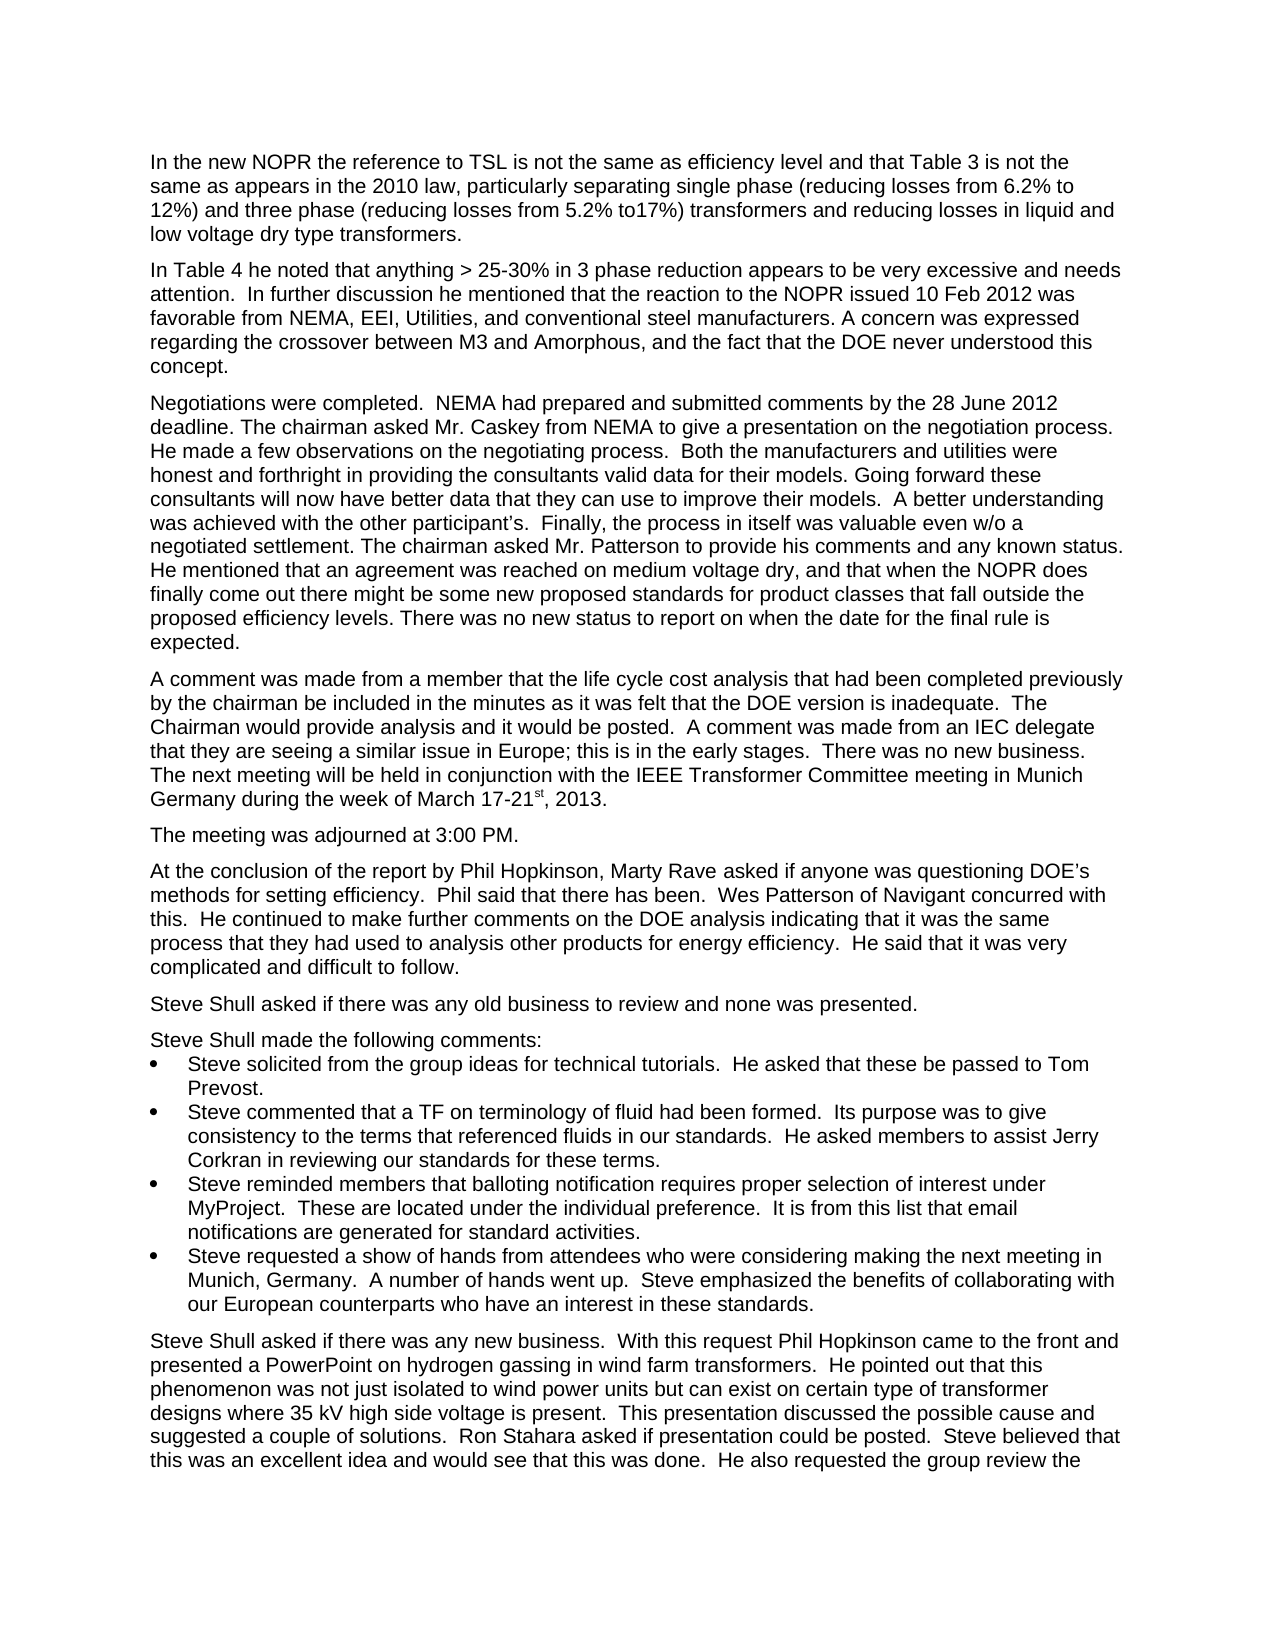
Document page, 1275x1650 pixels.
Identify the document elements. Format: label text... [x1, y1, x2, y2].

text At the conclusion of the report by Phil Hopkinson, Marty Rave asked if anyone was questioning DOE’s methods for setting efficiency. Phil said that there has been. Wes Patterson of Navigant concurred with this. He continued to make further comments on the DOE analysis indicating that it was the same process that they had used to analysis other products for energy efficiency. He said that it was very complicated and difficult to follow. [150, 859, 1125, 979]
list Steve requested a show of hands from attendees who were considering making the next meeting in Munich, Germany. A number of hands went up. Steve emphasized the benefits of collaborating with our European counterparts who have an interest in these standards. [150, 1244, 1125, 1316]
list Steve commented that a TF on terminology of fluid had been formed. Its purpose was to give consistency to the terms that referenced fluids in our standards. He asked members to assist Jerry Corkran in reviewing our standards for these terms. [150, 1100, 1125, 1172]
text Negotiations were completed. NEMA had prepared and submitted comments by the 28 June 2012 deadline. The chairman asked Mr. Caskey from NEMA to give a presentation on the negotiation process. He made a few observations on the negotiating process. Both the manufacturers and utilities were honest and forthright in providing the consultants valid data for their models. Going forward these consultants will now have better data that they can use to improve their models. A better understanding was achieved with the other participant’s. Finally, the process in itself was valuable even w/o a negotiated settlement. The chairman asked Mr. Patterson to provide his comments and any known status. He mentioned that an agreement was reached on medium voltage dry, and that when the NOPR does finally come out there might be some new proposed standards for product classes that fall outside the proposed efficiency levels. There was no new status to report on when the date for the final rule is expected. [150, 391, 1125, 654]
text Steve Shull made the following comments: [150, 1028, 1125, 1052]
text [150, 1328, 1125, 1472]
list Steve solicited from the group ideas for technical tutorials. He asked that these be passed to Tom Prevost. [150, 1052, 1125, 1100]
list Steve reminded members that balloting notification requires proper selection of interest under MyProject. These are located under the individual preference. It is from this list that email notifications are generated for standard activities. [150, 1172, 1125, 1244]
text The meeting was adjourned at 3:00 PM. [150, 823, 1125, 847]
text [150, 150, 1125, 246]
text A comment was made from a member that the life cycle cost analysis that had been completed previously by the chairman be included in the minutes as it was felt that the DOE version is inadequate. The Chairman would provide analysis and it would be posted. A comment was made from an IEC delegate that they are seeing a similar issue in Europe; this is in the early stages. There was no new business. The next meeting will be held in conjunction with the IEEE Transformer Committee meeting in Munich Germany during the week of March 17-21st, 2013. [150, 667, 1125, 810]
text Steve Shull asked if there was any old business to review and none was presented. [150, 992, 1125, 1016]
text In Table 4 he noted that anything > 25-30% in 3 phase reduction appears to be very excessive and needs attention. In further discussion he mentioned that the reaction to the NOPR issued 10 Feb 2012 was favorable from NEMA, EEI, Utilities, and conventional steel manufacturers. A concern was expressed regarding the crossover between M3 and Amorphous, and the fact that the DOE never understood this concept. [150, 258, 1125, 378]
